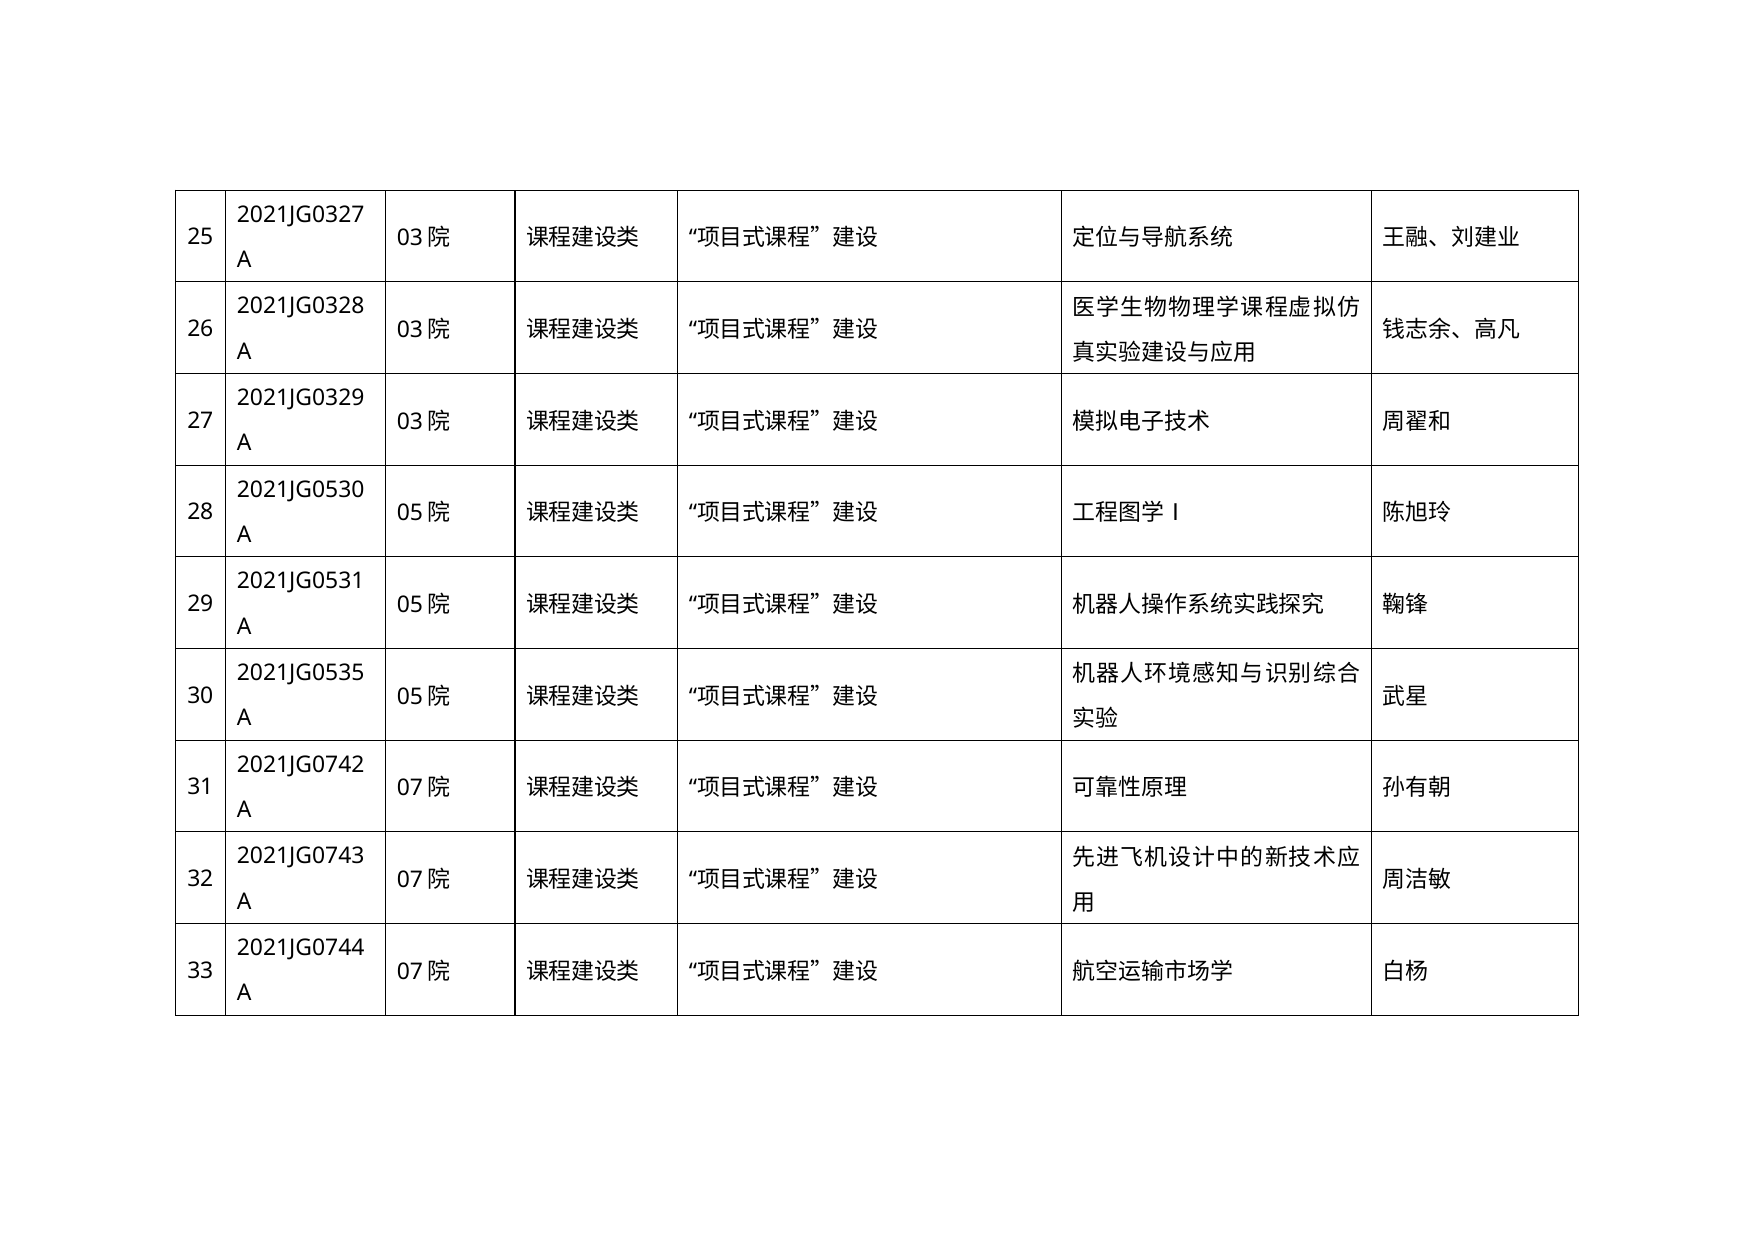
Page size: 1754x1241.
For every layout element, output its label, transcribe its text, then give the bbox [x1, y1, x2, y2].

table_cell 05院 [386, 649, 514, 739]
table_cell 课程建设类 [516, 557, 677, 648]
table_cell 29 [176, 557, 225, 648]
table_cell 课程建设类 [516, 466, 677, 556]
table_cell 2021JG0744A [226, 924, 385, 1014]
table_cell “项目式课程”建设 [678, 374, 1061, 464]
table_cell 周翟和 [1372, 374, 1578, 464]
table_cell “项目式课程”建设 [678, 741, 1061, 831]
table_cell 机器人环境感知与识别综合实验 [1062, 649, 1371, 739]
table_cell 机器人操作系统实践探究 [1062, 557, 1371, 648]
table_cell 2021JG0329A [226, 374, 385, 464]
table_cell 周洁敏 [1372, 832, 1578, 923]
table_cell 课程建设类 [516, 649, 677, 739]
table_cell 武星 [1372, 649, 1578, 739]
table_cell 03院 [386, 191, 514, 281]
table_cell 模拟电子技术 [1062, 374, 1371, 464]
table_cell 05院 [386, 466, 514, 556]
table_cell 先进飞机设计中的新技术应用 [1062, 832, 1371, 923]
table_cell 2021JG0530A [226, 466, 385, 556]
table_cell 2021JG0531A [226, 557, 385, 648]
table_cell 31 [176, 741, 225, 831]
table_cell 定位与导航系统 [1062, 191, 1371, 281]
table_cell 航空运输市场学 [1062, 924, 1371, 1014]
table_cell 03院 [386, 282, 514, 373]
table_cell 2021JG0328A [226, 282, 385, 373]
table_cell 王融、刘建业 [1372, 191, 1578, 281]
table_cell 课程建设类 [516, 832, 677, 923]
table_cell 孙有朝 [1372, 741, 1578, 831]
table_cell “项目式课程”建设 [678, 282, 1061, 373]
table_cell 陈旭玲 [1372, 466, 1578, 556]
table_cell “项目式课程”建设 [678, 466, 1061, 556]
table_cell 03院 [386, 374, 514, 464]
table_cell 工程图学Ⅰ [1062, 466, 1371, 556]
table_cell 07院 [386, 741, 514, 831]
table_cell 28 [176, 466, 225, 556]
table_cell 医学生物物理学课程虚拟仿真实验建设与应用 [1062, 282, 1371, 373]
table_cell “项目式课程”建设 [678, 191, 1061, 281]
table_cell 2021JG0743A [226, 832, 385, 923]
table_cell 07院 [386, 924, 514, 1014]
table_cell 05院 [386, 557, 514, 648]
table_cell 2021JG0327A [226, 191, 385, 281]
table_cell 白杨 [1372, 924, 1578, 1014]
table_cell 钱志余、高凡 [1372, 282, 1578, 373]
table_cell “项目式课程”建设 [678, 649, 1061, 739]
table_cell 2021JG0742A [226, 741, 385, 831]
table_cell 32 [176, 832, 225, 923]
table_cell 鞠锋 [1372, 557, 1578, 648]
table_cell “项目式课程”建设 [678, 924, 1061, 1014]
table_cell 26 [176, 282, 225, 373]
table_cell 07院 [386, 832, 514, 923]
table_cell 课程建设类 [516, 282, 677, 373]
table_cell 可靠性原理 [1062, 741, 1371, 831]
table_cell 课程建设类 [516, 374, 677, 464]
table_cell 课程建设类 [516, 191, 677, 281]
table_cell “项目式课程”建设 [678, 832, 1061, 923]
table_cell 课程建设类 [516, 924, 677, 1014]
table_cell 2021JG0535A [226, 649, 385, 739]
table_cell 27 [176, 374, 225, 464]
table_cell 25 [176, 191, 225, 281]
table_cell 33 [176, 924, 225, 1014]
table_cell “项目式课程”建设 [678, 557, 1061, 648]
table_cell 课程建设类 [516, 741, 677, 831]
table_cell 30 [176, 649, 225, 739]
